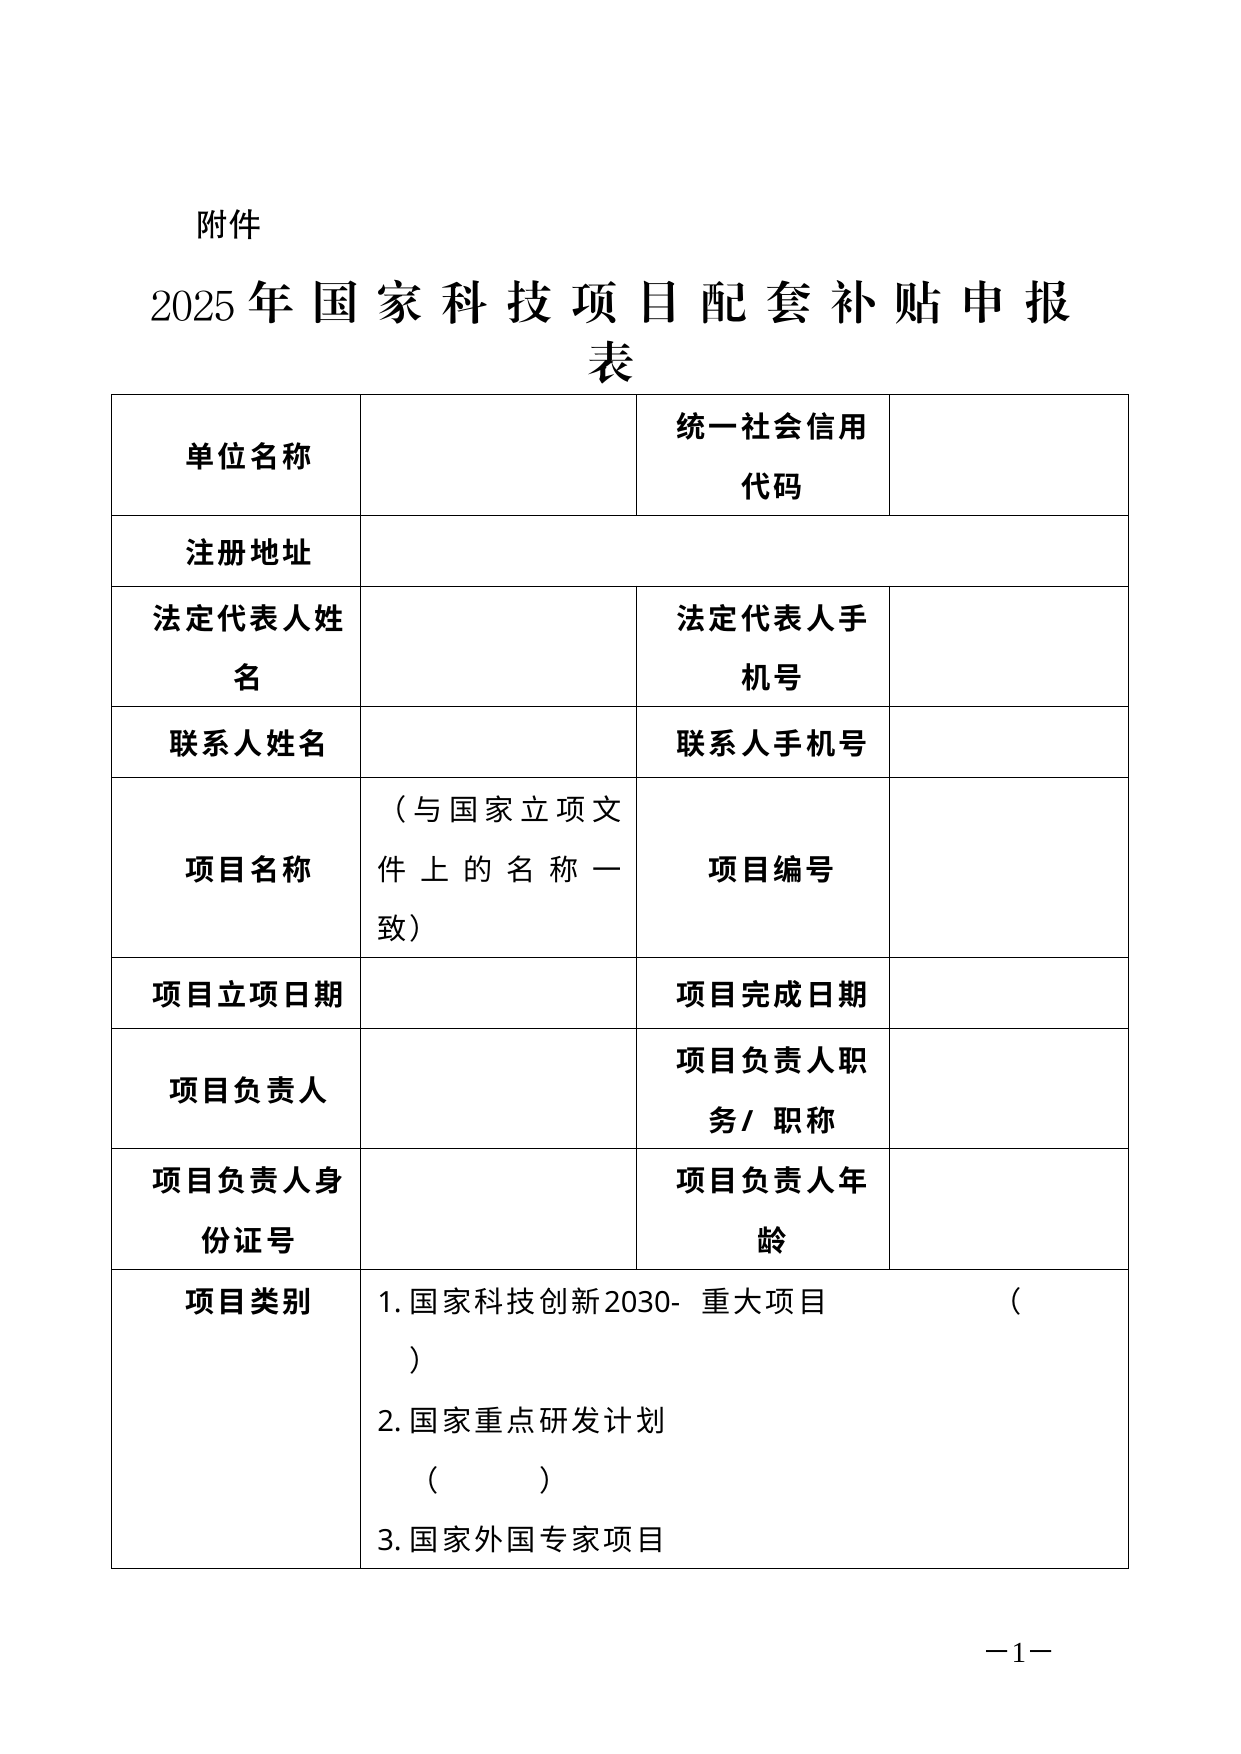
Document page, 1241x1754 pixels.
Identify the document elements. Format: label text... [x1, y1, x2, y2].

table_header [361, 395, 636, 515]
table_cell 项目编号 [637, 778, 889, 957]
table_cell [890, 1149, 1128, 1268]
table_cell 项目立项日期 [112, 958, 360, 1028]
table_cell [361, 516, 1128, 586]
table_cell [361, 1029, 636, 1148]
table_cell 项目完成日期 [637, 958, 889, 1028]
table_header 单位名称 [112, 395, 360, 515]
table_cell 注册地址 [112, 516, 360, 586]
table_cell [890, 707, 1128, 777]
table_cell 联系人手机号 [637, 707, 889, 777]
table_cell （与国家立项文件上的名称一致） [361, 778, 636, 957]
table_cell [361, 587, 636, 706]
table_cell [361, 707, 636, 777]
text 2025年国家科技项目配套补贴申报表 [150, 275, 1090, 394]
table_cell 项目负责人年龄 [637, 1149, 889, 1268]
table_cell 项目名称 [112, 778, 360, 957]
text 附件 [150, 187, 1090, 245]
table_cell 联系人姓名 [112, 707, 360, 777]
table_cell [361, 958, 636, 1028]
table_cell [890, 587, 1128, 706]
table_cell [361, 1270, 1128, 1568]
table_header 统一社会信用代码 [637, 395, 889, 515]
table_cell [890, 1029, 1128, 1148]
table_cell [890, 958, 1128, 1028]
table_header [890, 395, 1128, 515]
table_cell [890, 778, 1128, 957]
table_cell 法定代表人姓名 [112, 587, 360, 706]
table_cell 项目负责人职务/职称 [637, 1029, 889, 1148]
table_cell 项目负责人身份证号 [112, 1149, 360, 1268]
table_cell 法定代表人手机号 [637, 587, 889, 706]
table_cell [361, 1149, 636, 1268]
table_cell 项目负责人 [112, 1029, 360, 1148]
table_cell 项目类别 [112, 1270, 360, 1568]
